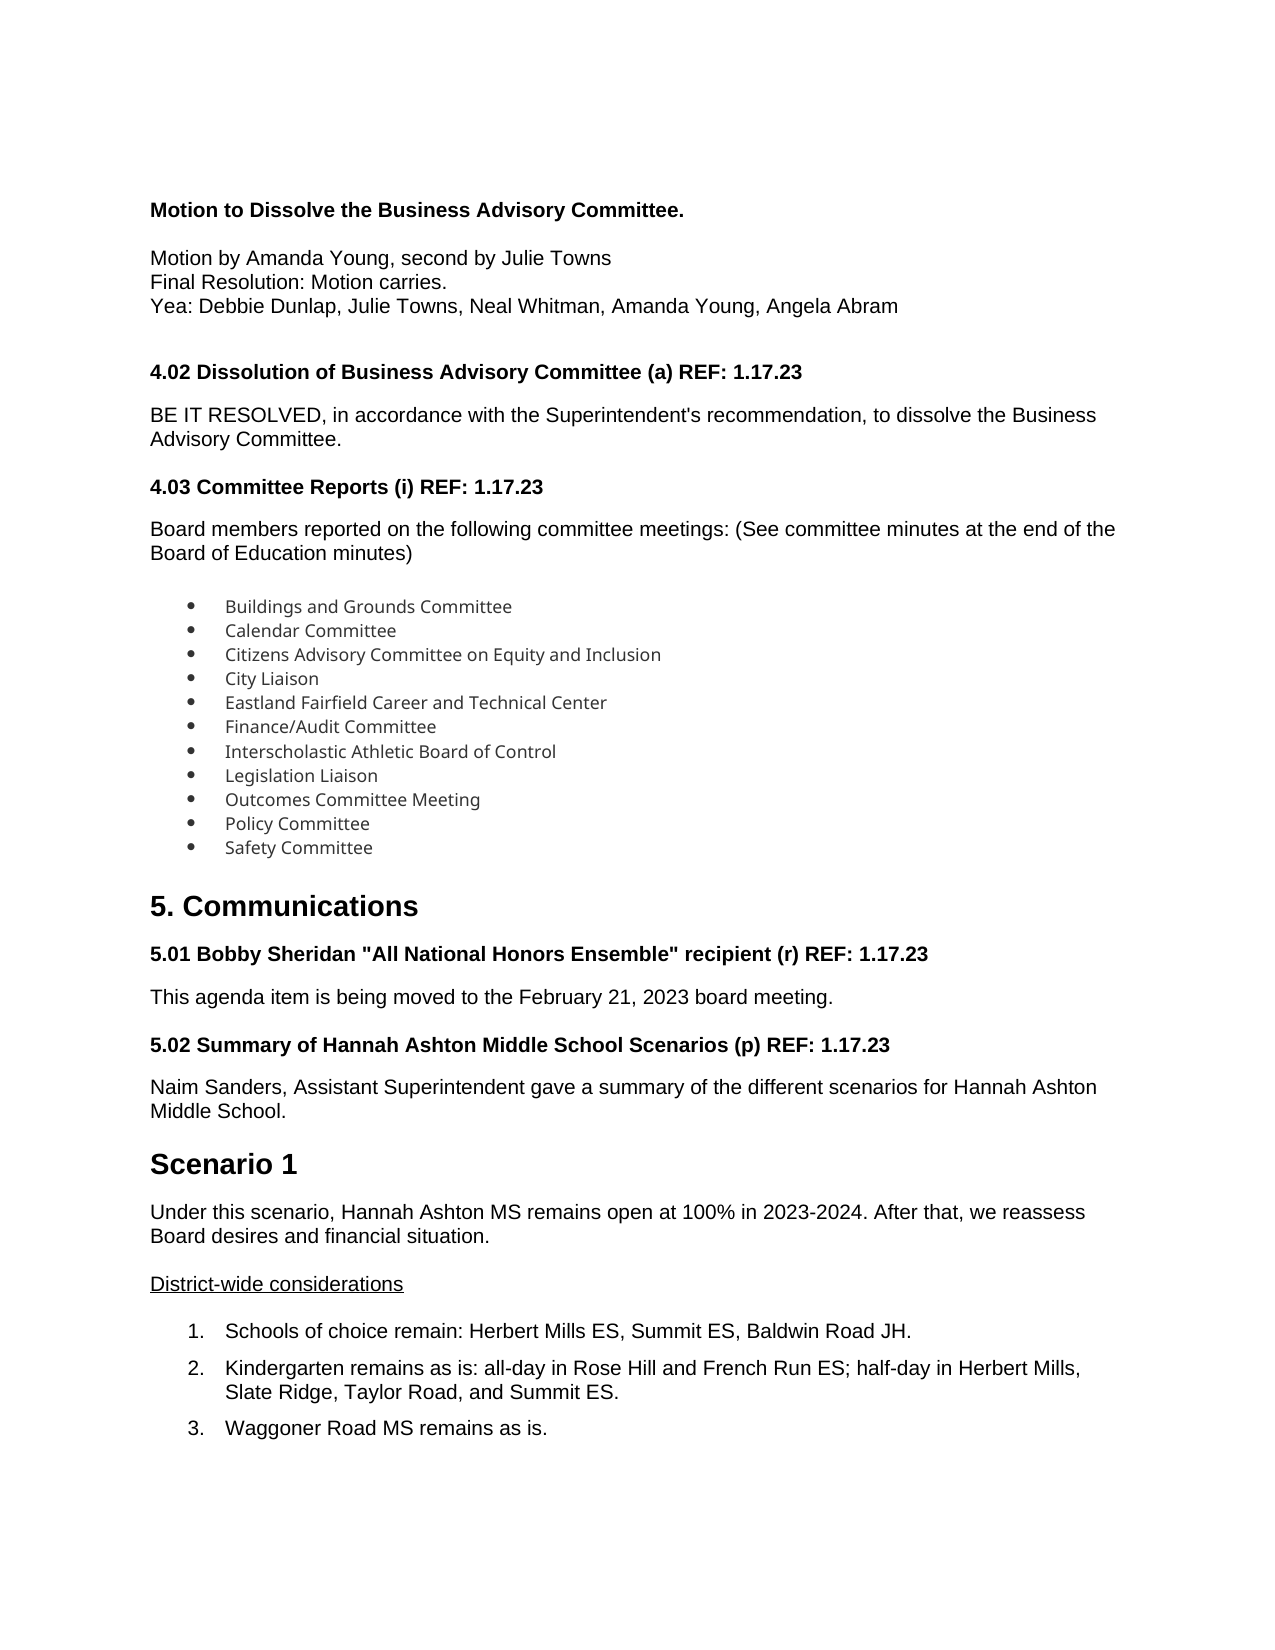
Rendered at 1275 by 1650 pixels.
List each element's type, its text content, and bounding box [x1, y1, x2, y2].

list Schools of choice remain: Herbert Mills ES, Summit ES, Baldwin Road JH. [187, 1319, 1125, 1343]
text Under this scenario, Hannah Ashton MS remains open at 100% in 2023-2024. After that, we reassess Board desires and financial situation. [150, 1199, 1125, 1247]
text 5. Communications [150, 889, 1125, 923]
list Interscholastic Athletic Board of Control [187, 739, 1125, 763]
list Legislation Liaison [187, 763, 1125, 787]
text Motion by Amanda Young, second by Julie Towns [150, 246, 1125, 270]
text BE IT RESOLVED, in accordance with the Superintendent's recommendation, to dissolve the Business Advisory Committee. [342, 403, 1125, 451]
list Policy Committee [187, 812, 1125, 836]
text Motion to Dissolve the Business Advisory Committee. [150, 198, 1125, 222]
list Safety Committee [187, 836, 1125, 860]
text 4.02 Dissolution of Business Advisory Committee (a) REF: 1.17.23 [150, 360, 1125, 384]
text Board members reported on the following committee meetings: (See committee minutes at the end of the Board of Education minutes) [150, 517, 1125, 565]
text Scenario 1 [150, 1147, 1125, 1180]
list Citizens Advisory Committee on Equity and Inclusion [187, 642, 1125, 667]
text 5.01 Bobby Sheridan "All National Honors Ensemble" recipient (r) REF: 1.17.23 [150, 942, 1125, 966]
text This agenda item is being moved to the February 21, 2023 board meeting. [150, 984, 1125, 1008]
list Kindergarten remains as is: all-day in Rose Hill and French Run ES; half-day in Herbert Mills, Slate Ridge, Taylor Road, and Summit ES. [187, 1356, 1125, 1404]
text Yea: Debbie Dunlap, Julie Towns, Neal Whitman, Amanda Young, Angela Abram [150, 294, 1125, 318]
list Waggoner Road MS remains as is. [187, 1416, 1125, 1440]
list Buildings and Grounds Committee [187, 594, 1125, 618]
list Eastland Fairfield Career and Technical Center [187, 691, 1125, 715]
text Naim Sanders, Assistant Superintendent gave a summary of the different scenarios for Hannah Ashton Middle School. [150, 1075, 1125, 1123]
list Finance/Audit Committee [187, 715, 1125, 739]
text 4.03 Committee Reports (i) REF: 1.17.23 [150, 474, 1125, 498]
text Final Resolution: Motion carries. [150, 270, 1125, 294]
list City Liaison [187, 667, 1125, 691]
list Calendar Committee [187, 618, 1125, 642]
text District-wide considerations [150, 1271, 1125, 1295]
text 5.02 Summary of Hannah Ashton Middle School Scenarios (p) REF: 1.17.23 [150, 1032, 1125, 1056]
list Outcomes Committee Meeting [187, 787, 1125, 812]
